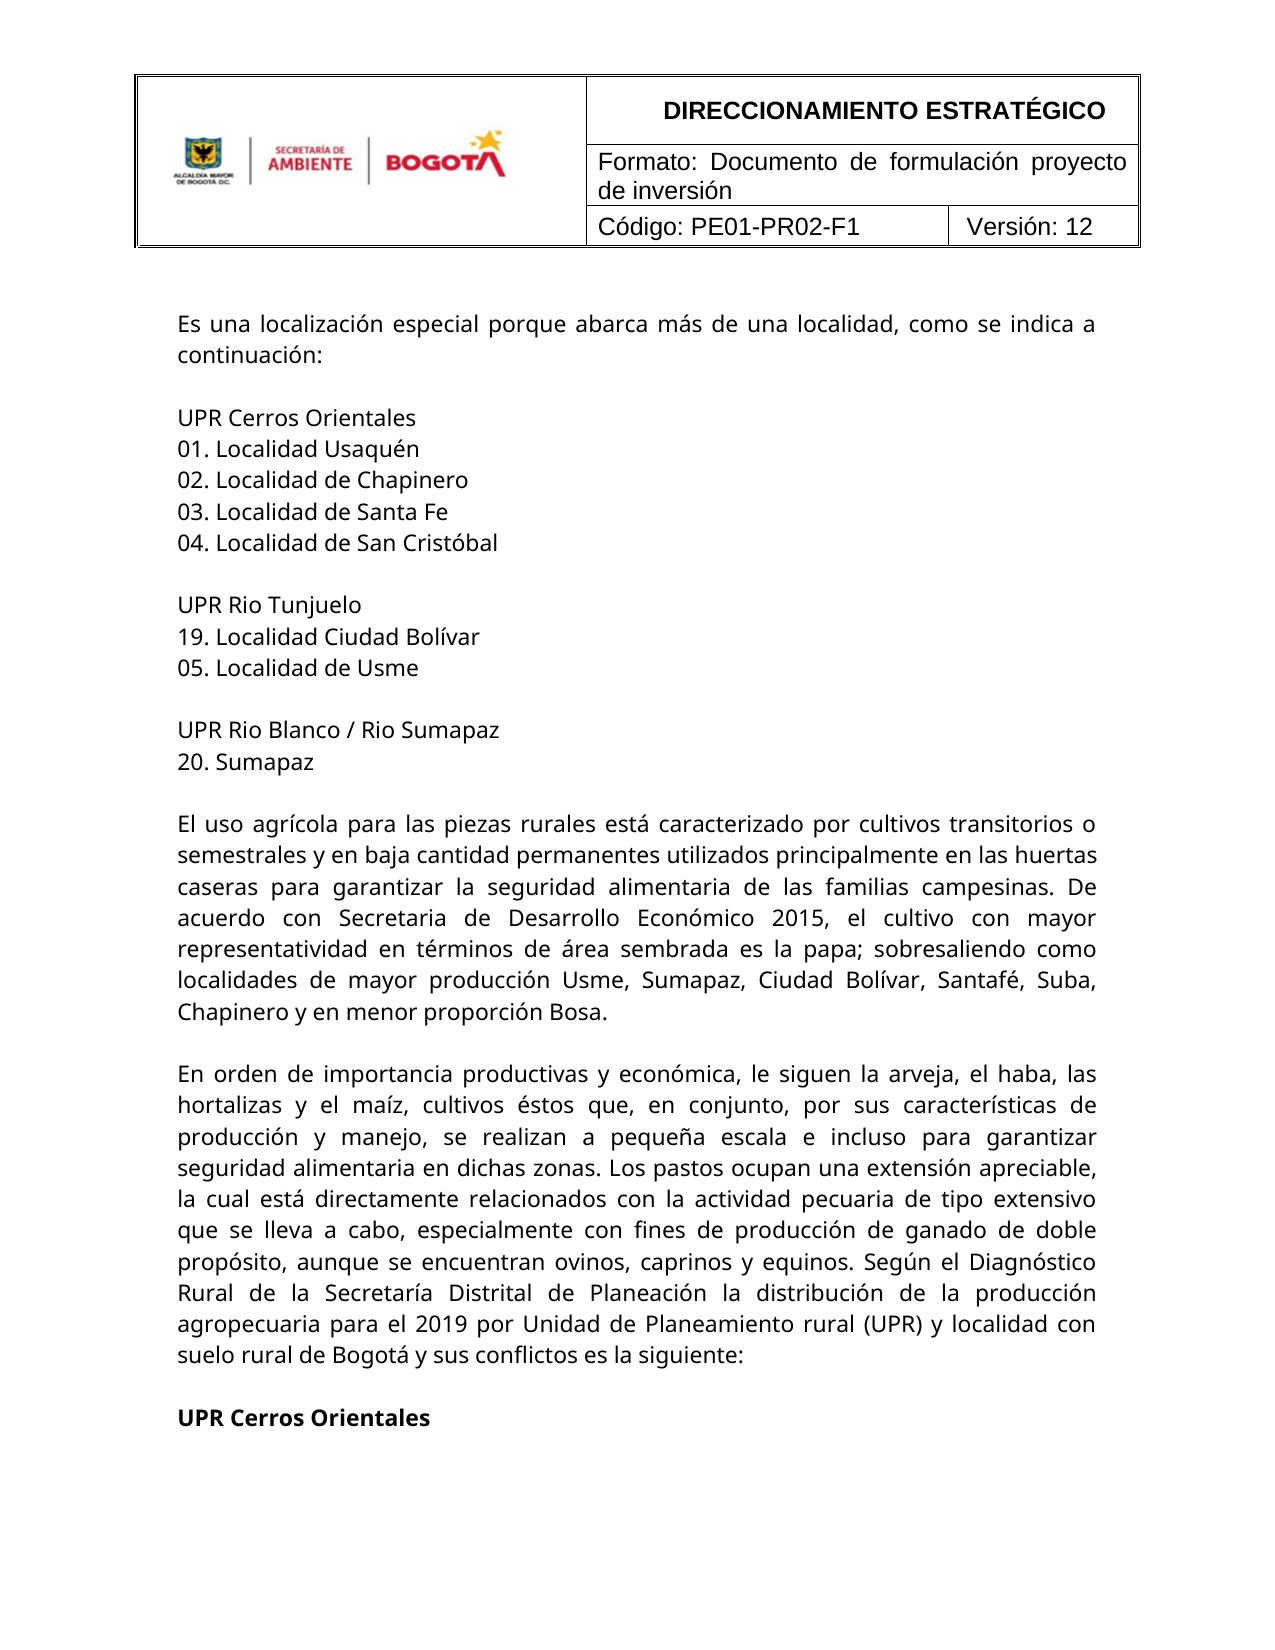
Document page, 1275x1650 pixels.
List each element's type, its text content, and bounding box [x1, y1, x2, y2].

text 01. Localidad Usaquén [177, 433, 1098, 464]
text UPR Rio Tunjuelo [177, 589, 1098, 621]
text UPR Cerros Orientales [177, 402, 1098, 433]
text 05. Localidad de Usme [177, 652, 1098, 683]
text En orden de importancia productivas y económica, le siguen la arveja, el haba, las hortalizas y el maíz, cultivos éstos que, en conjunto, por sus características de producción y manejo, se realizan a pequeña escala e incluso para garantizar seguridad alimentaria en dichas zonas. Los pastos ocupan una extensión apreciable, la cual está directamente relacionados con la actividad pecuaria de tipo extensivo que se lleva a cabo, especialmente con fines de producción de ganado de doble propósito, aunque se encuentran ovinos, caprinos y equinos. Según el Diagnóstico Rural de la Secretaría Distrital de Planeación la distribución de la producción agropecuaria para el 2019 por Unidad de Planeamiento rural (UPR) y localidad con suelo rural de Bogotá y sus conflictos es la siguiente: [177, 1058, 1098, 1371]
text 19. Localidad Ciudad Bolívar [177, 621, 1098, 652]
text UPR Cerros Orientales [177, 1402, 1098, 1433]
text El uso agrícola para las piezas rurales está caracterizado por cultivos transitorios o semestrales y en baja cantidad permanentes utilizados principalmente en las huertas caseras para garantizar la seguridad alimentaria de las familias campesinas. De acuerdo con Secretaria de Desarrollo Económico 2015, el cultivo con mayor representatividad en términos de área sembrada es la papa; sobresaliendo como localidades de mayor producción Usme, Sumapaz, Ciudad Bolívar, Santafé, Suba, Chapinero y en menor proporción Bosa. [177, 808, 1098, 1027]
text 03. Localidad de Santa Fe [177, 496, 1098, 527]
text Es una localización especial porque abarca más de una localidad, como se indica a continuación: [177, 308, 1098, 371]
picture [147, 102, 538, 219]
text UPR Rio Blanco / Rio Sumapaz [177, 714, 1098, 746]
text 02. Localidad de Chapinero [177, 464, 1098, 496]
text 04. Localidad de San Cristóbal [177, 527, 1098, 558]
text 20. Sumapaz [177, 746, 1098, 777]
